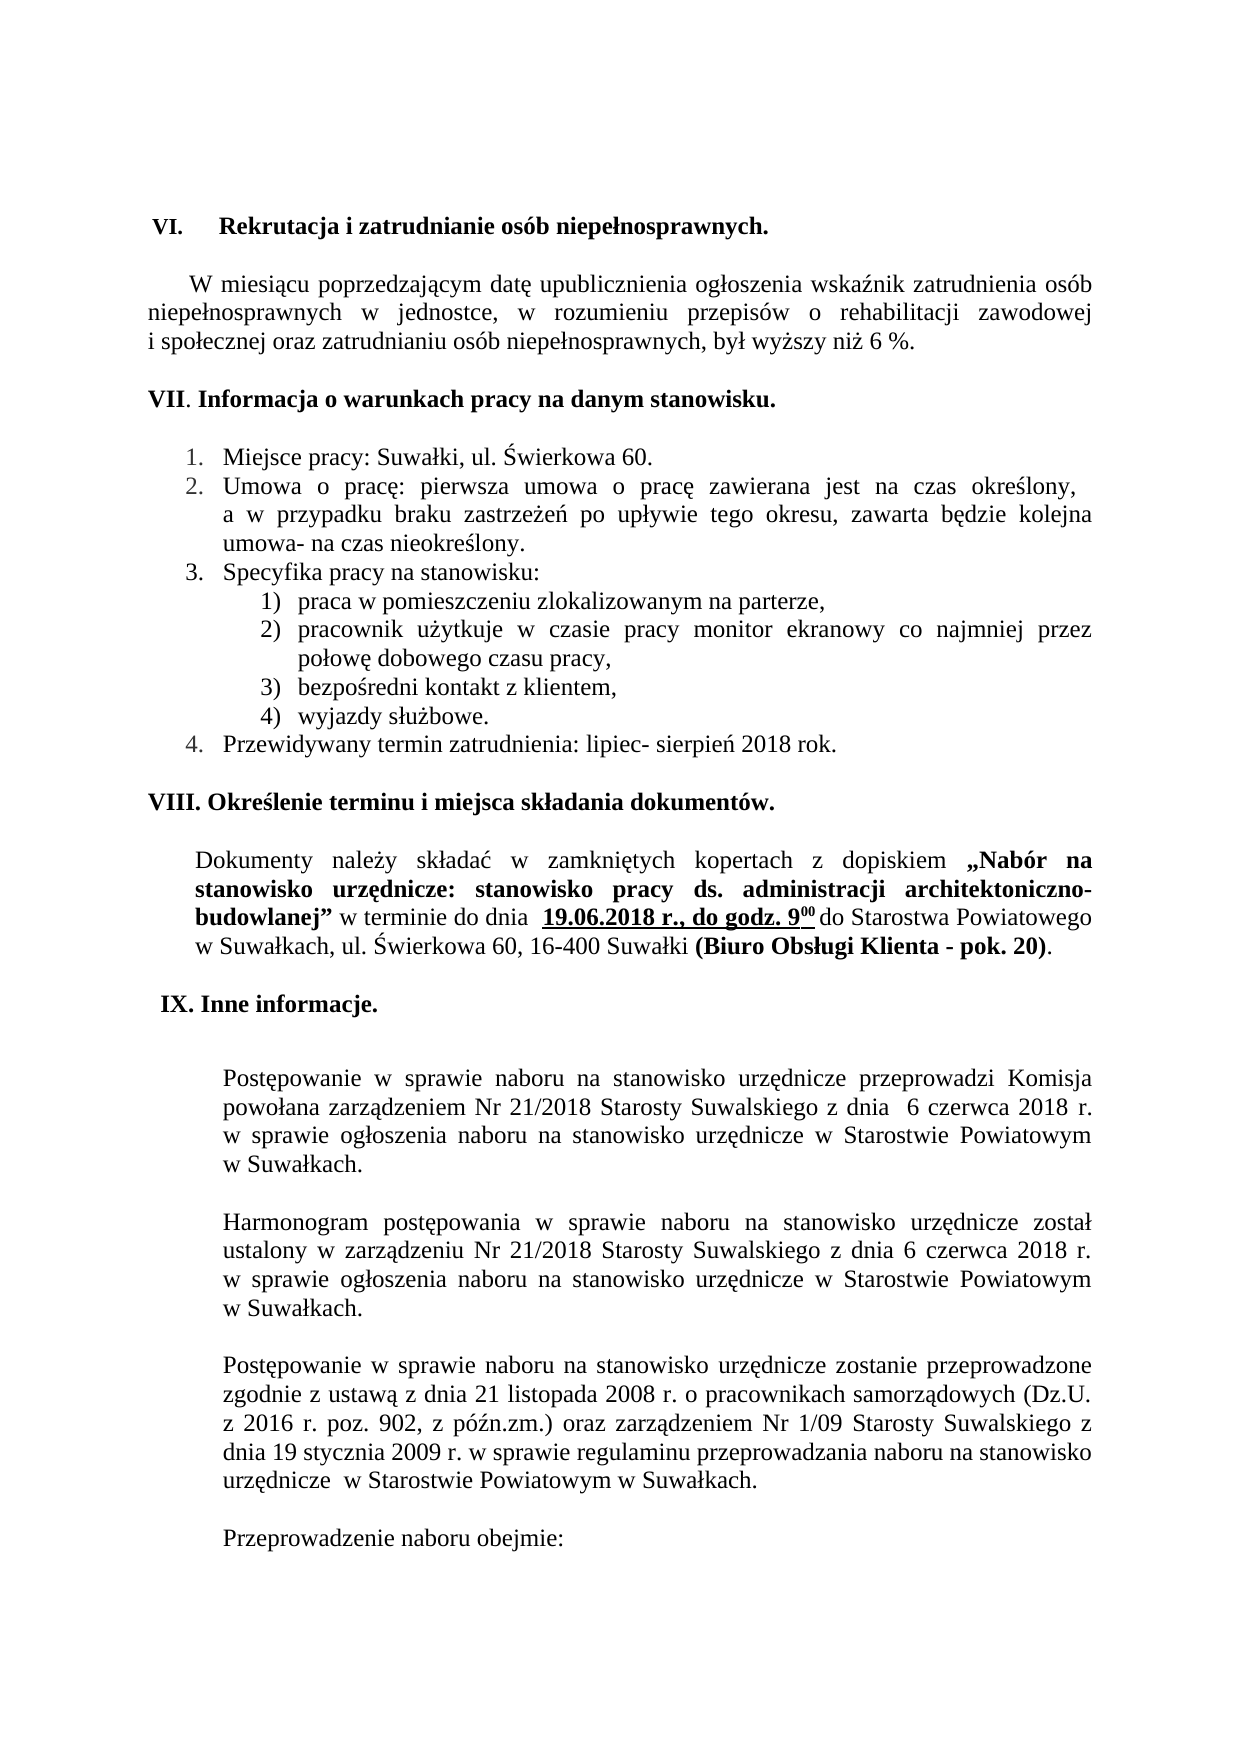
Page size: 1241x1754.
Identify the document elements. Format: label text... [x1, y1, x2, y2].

list Miejsce pracy: Suwałki, ul. Świerkowa 60. [185, 442, 1093, 471]
list bezpośredni kontakt z klientem, [260, 672, 1093, 701]
list wyjazdy służbowe. [260, 701, 1093, 729]
subtitle Dokumenty należy składać w zamkniętych kopertach z dopiskiem „Nabór na stanowisko urzędnicze: stanowisko pracy ds. administracji architektoniczno-budowlanej” w terminie do dnia 19.06.2018 r., do godz. 900 do Starostwa Powiatowego w Suwałkach, ul. Świerkowa 60, 16-400 Suwałki (Biuro Obsługi Klienta - pok. 20). [195, 845, 1093, 960]
list Przewidywany termin zatrudnienia: lipiec- sierpień 2018 rok. [185, 729, 1093, 758]
list Specyfika pracy na stanowisku: [185, 557, 1093, 586]
list Rekrutacja i zatrudnianie osób niepełnosprawnych. [183, 211, 1093, 239]
subtitle IX. Inne informacje. [148, 989, 1093, 1017]
subtitle Przeprowadzenie naboru obejmie: [223, 1523, 1093, 1552]
list Umowa o pracę: pierwsza umowa o pracę zawierana jest na czas określony, a w przypadku braku zastrzeżeń po upływie tego okresu, zawarta będzie kolejna umowa- na czas nieokreślony. [185, 471, 1093, 557]
subtitle Postępowanie w sprawie naboru na stanowisko urzędnicze zostanie przeprowadzone zgodnie z ustawą z dnia 21 listopada 2008 r. o pracownikach samorządowych (Dz.U. z 2016 r. poz. 902, z późn.zm.) oraz zarządzeniem Nr 1/09 Starosty Suwalskiego z dnia 19 stycznia 2009 r. w sprawie regulaminu przeprowadzania naboru na stanowisko urzędnicze w Starostwie Powiatowym w Suwałkach. [223, 1350, 1093, 1494]
list pracownik użytkuje w czasie pracy monitor ekranowy co najmniej przez połowę dobowego czasu pracy, [260, 614, 1093, 672]
list praca w pomieszczeniu zlokalizowanym na parterze, [260, 586, 1093, 614]
subtitle VIII. Określenie terminu i miejsca składania dokumentów. [148, 787, 1093, 816]
text W miesiącu poprzedzającym datę upublicznienia ogłoszenia wskaźnik zatrudnienia osób niepełnosprawnych w jednostce, w rozumieniu przepisów o rehabilitacji zawodowej i społecznej oraz zatrudnianiu osób niepełnosprawnych, był wyższy niż 6 %. [148, 269, 1093, 355]
subtitle Postępowanie w sprawie naboru na stanowisko urzędnicze przeprowadzi Komisja powołana zarządzeniem Nr 21/2018 Starosty Suwalskiego z dnia 6 czerwca 2018 r. w sprawie ogłoszenia naboru na stanowisko urzędnicze w Starostwie Powiatowym w Suwałkach. [223, 1063, 1093, 1178]
subtitle Harmonogram postępowania w sprawie naboru na stanowisko urzędnicze został ustalony w zarządzeniu Nr 21/2018 Starosty Suwalskiego z dnia 6 czerwca 2018 r. w sprawie ogłoszenia naboru na stanowisko urzędnicze w Starostwie Powiatowym w Suwałkach. [223, 1207, 1093, 1322]
text VII. Informacja o warunkach pracy na danym stanowisku. [148, 384, 1093, 413]
